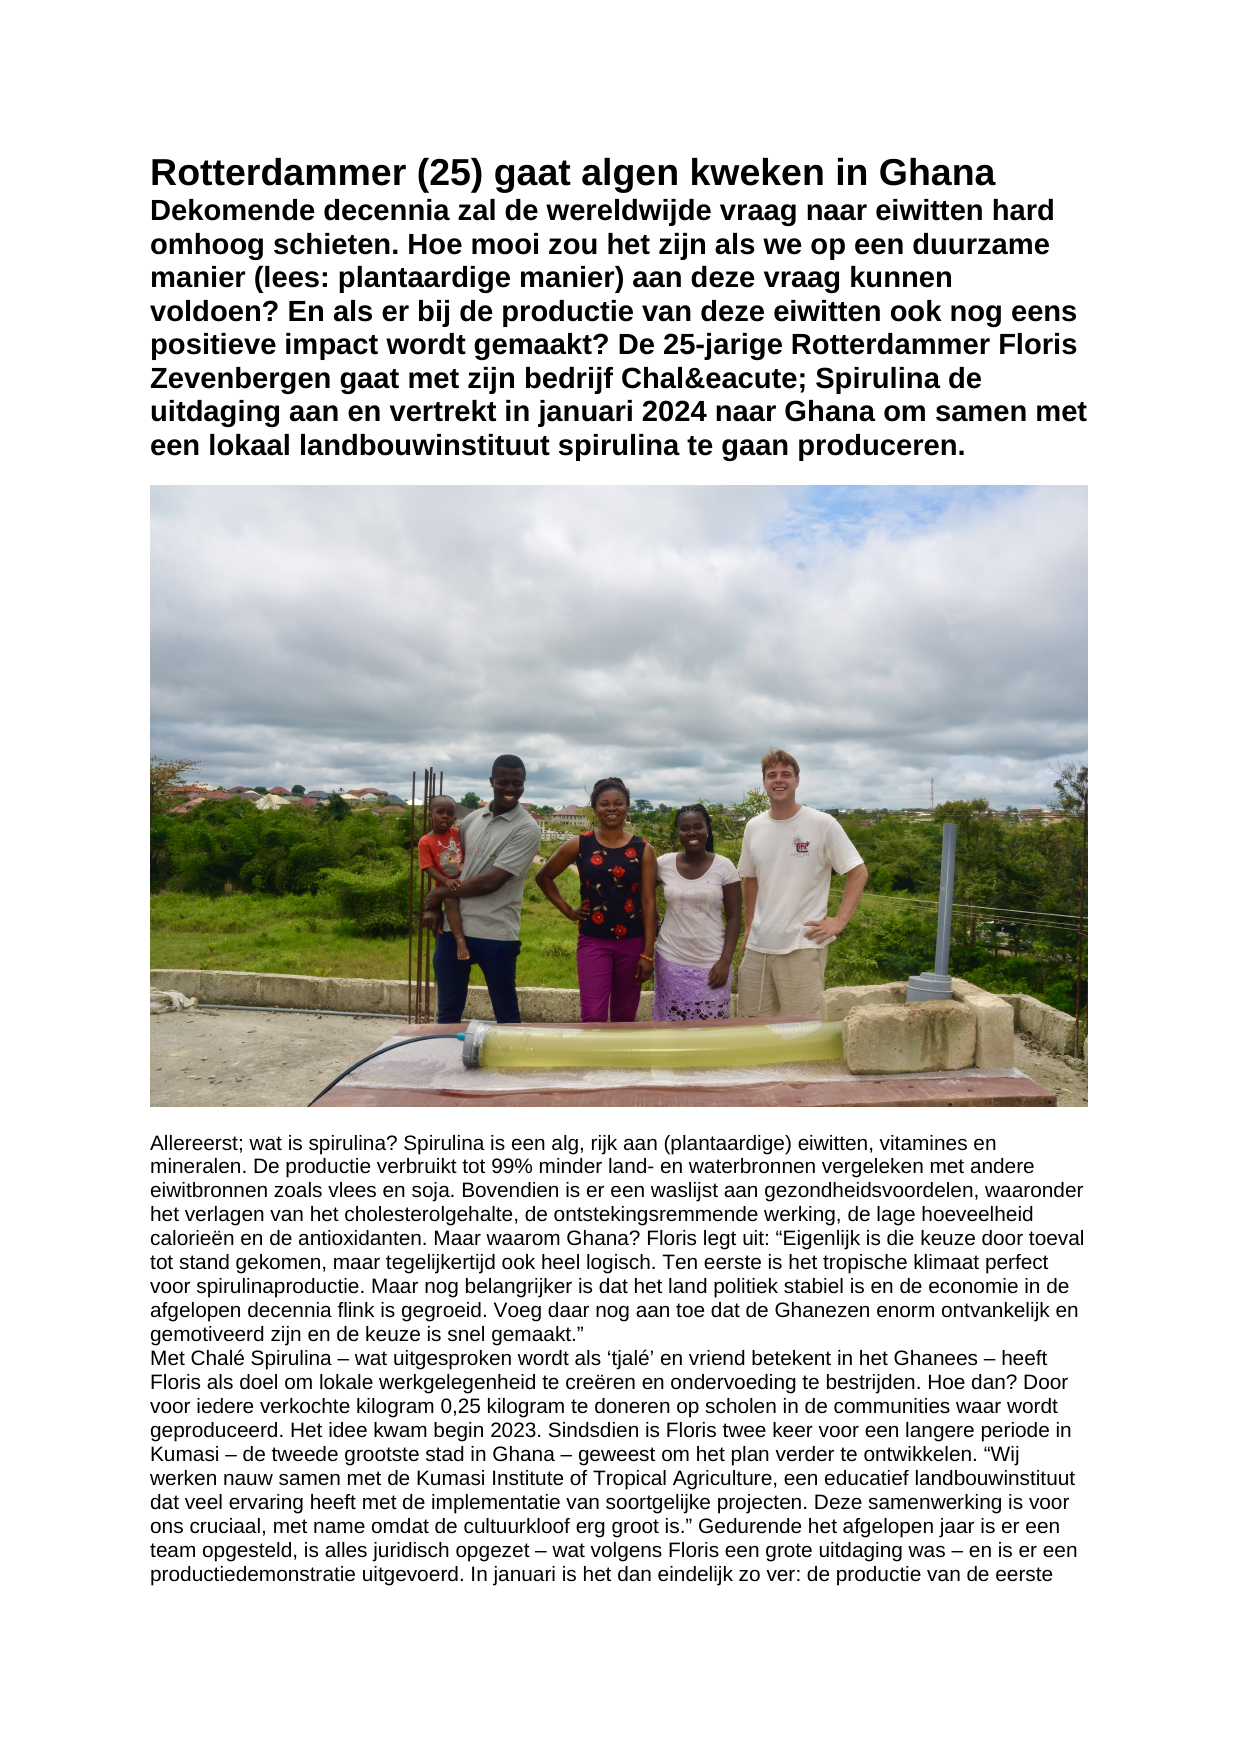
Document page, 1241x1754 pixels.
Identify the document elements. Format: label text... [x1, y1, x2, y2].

text Rotterdammer (25) gaat algen kweken in Ghana [150, 150, 1090, 193]
picture [150, 485, 1088, 1107]
text Allereerst; wat is spirulina? Spirulina is een alg, rijk aan (plantaardige) eiwitten, vitamines en mineralen. De productie verbruikt tot 99% minder land- en waterbronnen vergeleken met andere eiwitbronnen zoals vlees en soja. Bovendien is er een waslijst aan gezondheidsvoordelen, waaronder het verlagen van het cholesterolgehalte, de ontstekingsremmende werking, de lage hoeveelheid calorieën en de antioxidanten. Maar waarom Ghana? Floris legt uit: “Eigenlijk is die keuze door toeval tot stand gekomen, maar tegelijkertijd ook heel logisch. Ten eerste is het tropische klimaat perfect voor spirulinaproductie. Maar nog belangrijker is dat het land politiek stabiel is en de economie in de afgelopen decennia flink is gegroeid. Voeg daar nog aan toe dat de Ghanezen enorm ontvankelijk en gemotiveerd zijn en de keuze is snel gemaakt.” [150, 1130, 1090, 1346]
text Dekomende decennia zal de wereldwijde vraag naar eiwitten hard omhoog schieten. Hoe mooi zou het zijn als we op een duurzame manier (lees: plantaardige manier) aan deze vraag kunnen voldoen? En als er bij de productie van deze eiwitten ook nog eens positieve impact wordt gemaakt? De 25-jarige Rotterdammer Floris Zevenbergen gaat met zijn bedrijf Chal&eacute; Spirulina de uitdaging aan en vertrekt in januari 2024 naar Ghana om samen met een lokaal landbouwinstituut spirulina te gaan produceren. [150, 193, 1090, 461]
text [150, 1346, 1090, 1586]
